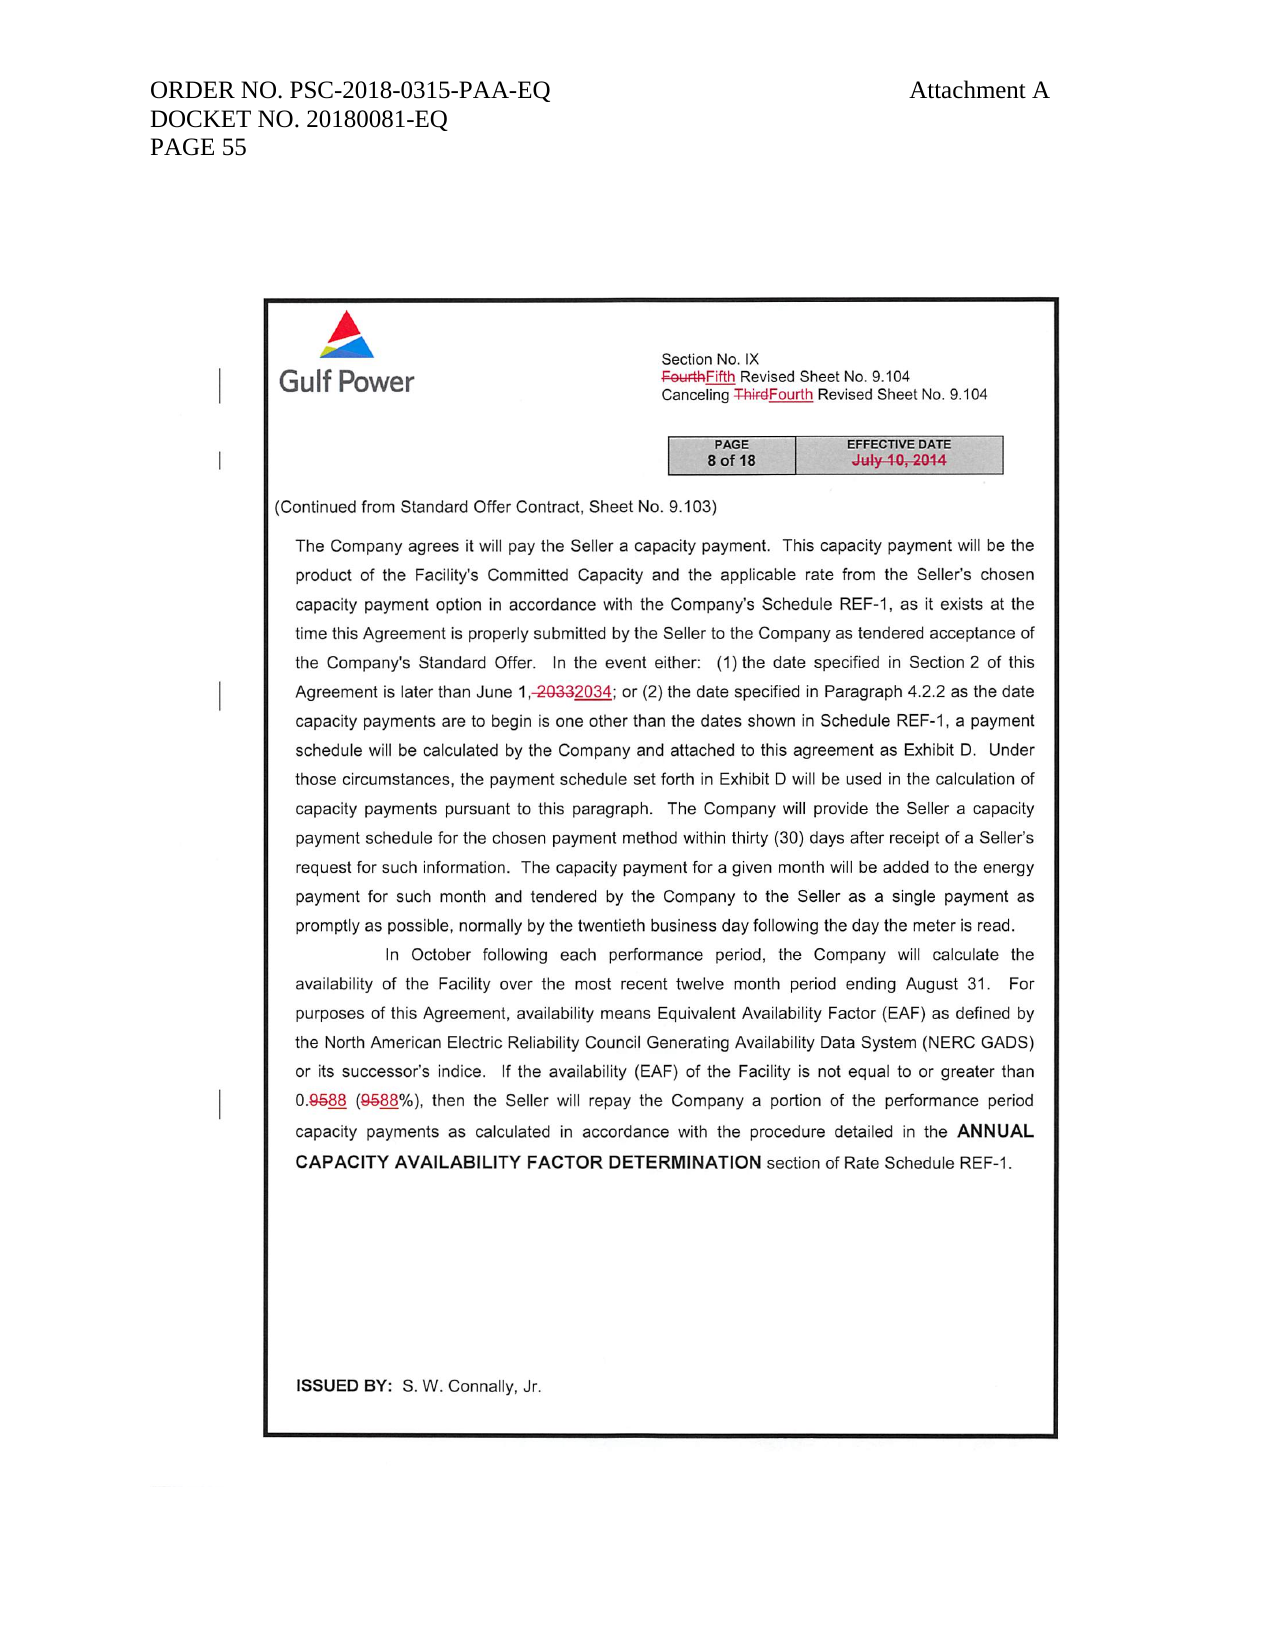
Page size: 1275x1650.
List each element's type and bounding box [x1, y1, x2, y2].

picture [150, 218, 1125, 1487]
